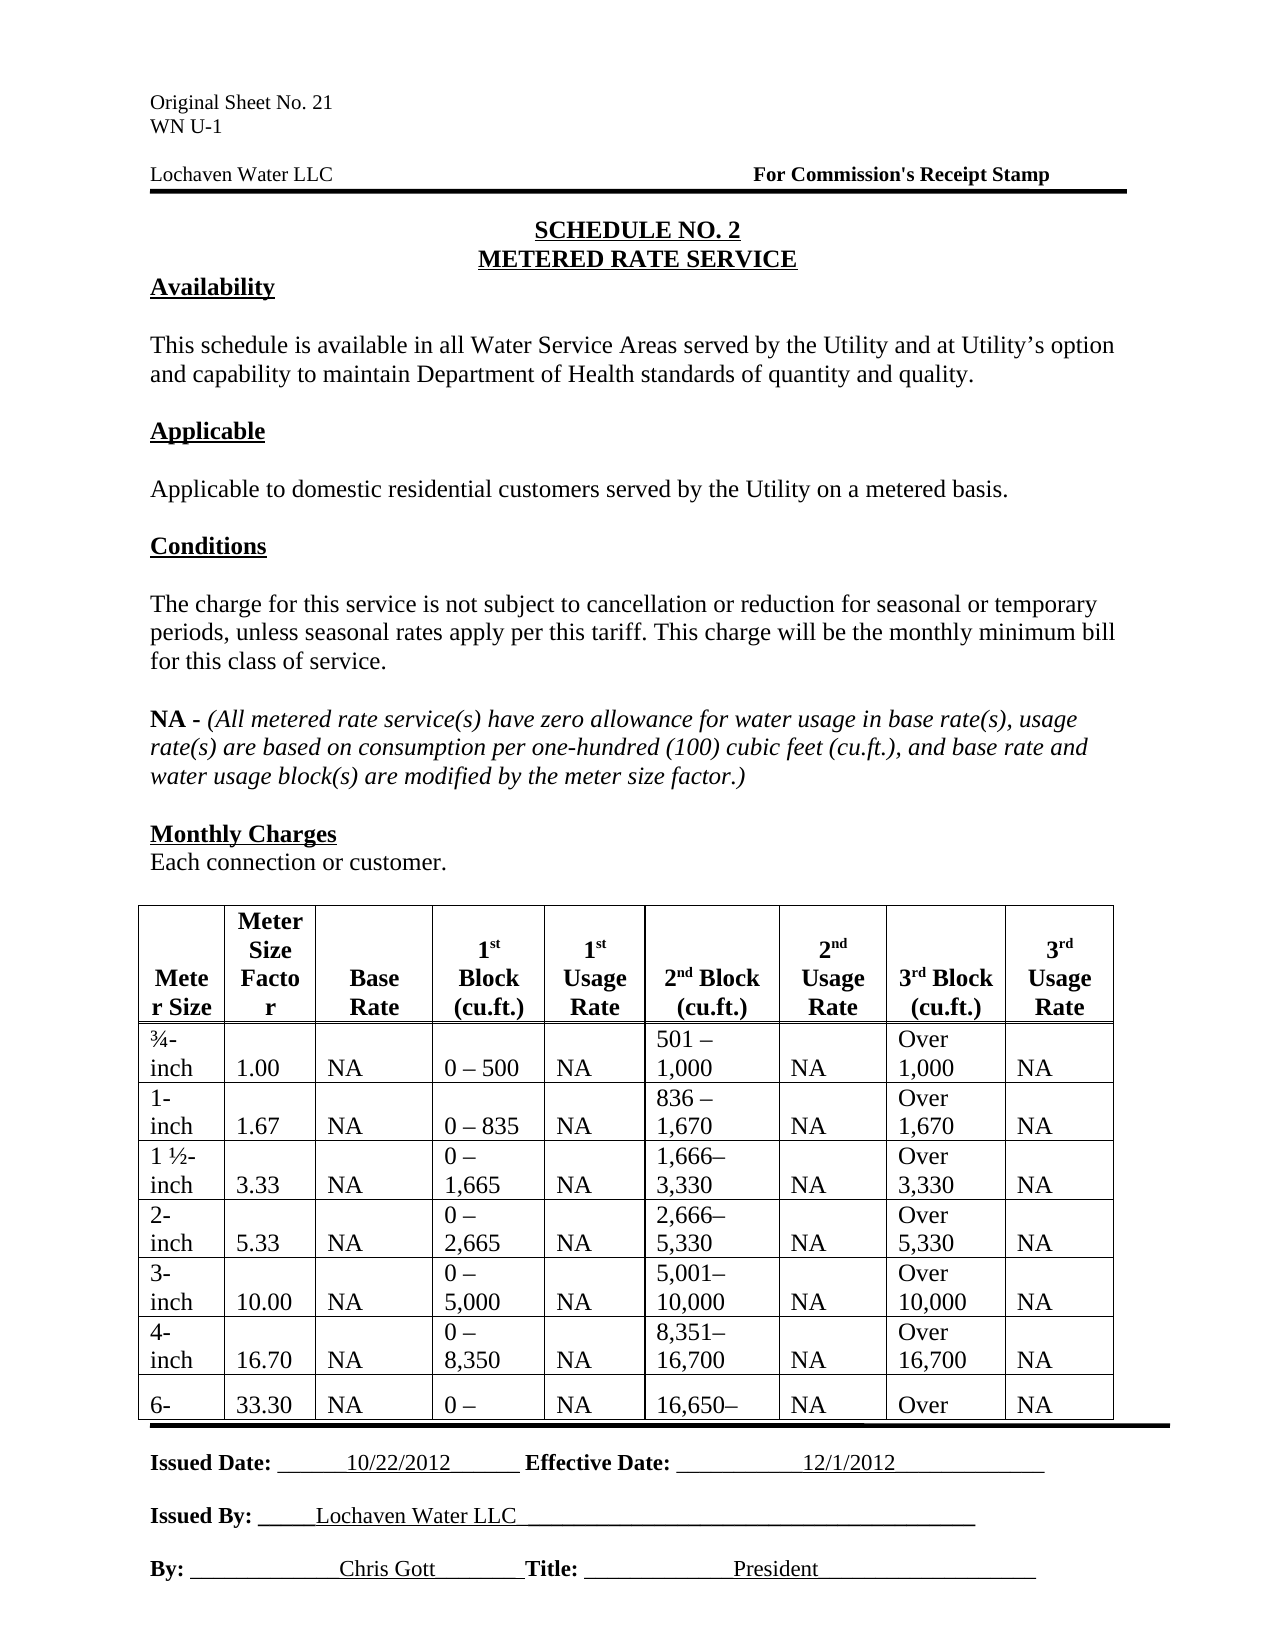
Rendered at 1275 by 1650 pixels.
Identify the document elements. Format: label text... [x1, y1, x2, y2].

table_cell 0 – 5,000 [433, 1258, 544, 1316]
table_cell Over 1,670 [887, 1083, 1005, 1140]
table_cell 16.70 [225, 1317, 315, 1374]
table_cell 5.33 [225, 1200, 315, 1257]
table_header 1st Block (cu.ft.) [433, 906, 544, 1021]
table_cell NA [545, 1083, 644, 1140]
table_cell 0 – 16,650 [433, 1375, 544, 1419]
text SCHEDULE NO. 2 [150, 215, 1125, 244]
table_cell 1.67 [225, 1083, 315, 1140]
table_cell 836 – 1,670 [646, 1083, 779, 1140]
table_cell NA [1006, 1024, 1113, 1082]
table_cell NA [1006, 1200, 1113, 1257]
table_cell NA [316, 1024, 432, 1082]
table_header Meter Size Factor [225, 906, 315, 1021]
table_cell NA [545, 1141, 644, 1199]
table_cell NA [780, 1375, 886, 1419]
table_cell 0 – 1,665 [433, 1141, 544, 1199]
text Applicable [150, 416, 1125, 445]
table_cell NA [545, 1317, 644, 1374]
table_cell 3.33 [225, 1141, 315, 1199]
text The charge for this service is not subject to cancellation or reduction for seasonal or temporary periods, unless seasonal rates apply per this tariff. This charge will be the monthly minimum bill for this class of service. [150, 589, 1125, 675]
table_cell Over 5,330 [887, 1200, 1005, 1257]
table_cell 1.00 [225, 1024, 315, 1082]
text Monthly Charges [150, 819, 1125, 847]
table_cell NA [780, 1200, 886, 1257]
table_cell NA [316, 1375, 432, 1419]
table_header 3rd Usage Rate [1006, 906, 1113, 1021]
table_cell Over 16,700 [887, 1317, 1005, 1374]
table_cell 16,650–33,300 [646, 1375, 779, 1419]
table_cell NA [316, 1317, 432, 1374]
table_cell 8,351–16,700 [646, 1317, 779, 1374]
text Each connection or customer. [150, 847, 1125, 876]
table_cell Over 3,330 [887, 1141, 1005, 1199]
table_cell Over 1,000 [887, 1024, 1005, 1082]
table_cell NA [1006, 1141, 1113, 1199]
text Conditions [150, 531, 1125, 560]
table_cell 5,001–10,000 [646, 1258, 779, 1316]
table_cell NA [1006, 1083, 1113, 1140]
text NA - (All metered rate service(s) have zero allowance for water usage in base rate(s), usage rate(s) are based on consumption per one-hundred (100) cubic feet (cu.ft.), and base rate and water usage block(s) are modified by the meter size factor.) [150, 704, 1125, 790]
table_cell 1-inch [139, 1083, 224, 1140]
table_cell 0 – 835 [433, 1083, 544, 1140]
table_cell 6-inch [139, 1375, 224, 1419]
table_cell NA [1006, 1375, 1113, 1419]
table_header 3rd Block (cu.ft.) [887, 906, 1005, 1021]
table_cell 33.30 [225, 1375, 315, 1419]
table_cell NA [316, 1200, 432, 1257]
table_cell Over 33,300 [887, 1375, 1005, 1419]
table_header 2nd Block (cu.ft.) [646, 906, 779, 1021]
table_cell NA [780, 1083, 886, 1140]
table_header Meter Size [139, 906, 224, 1021]
table_cell 0 – 8,350 [433, 1317, 544, 1374]
table_header Base Rate [316, 906, 432, 1021]
table_cell NA [780, 1141, 886, 1199]
table_cell 4-inch [139, 1317, 224, 1374]
table_cell NA [780, 1258, 886, 1316]
table_cell NA [316, 1258, 432, 1316]
table_cell 10.00 [225, 1258, 315, 1316]
table_cell NA [316, 1141, 432, 1199]
table_cell 2,666–5,330 [646, 1200, 779, 1257]
table_cell NA [780, 1024, 886, 1082]
table_cell NA [780, 1317, 886, 1374]
table_cell NA [545, 1375, 644, 1419]
table_cell ¾-inch [139, 1024, 224, 1082]
table_cell NA [545, 1024, 644, 1082]
table_cell 2-inch [139, 1200, 224, 1257]
table_cell NA [316, 1083, 432, 1140]
table_cell Over 10,000 [887, 1258, 1005, 1316]
table_cell NA [1006, 1258, 1113, 1316]
table_cell 0 – 500 [433, 1024, 544, 1082]
text This schedule is available in all Water Service Areas served by the Utility and at Utility’s option and capability to maintain Department of Health standards of quantity and quality. [150, 330, 1125, 387]
table_cell 1 ½-inch [139, 1141, 224, 1199]
table_cell NA [545, 1200, 644, 1257]
table_cell NA [1006, 1317, 1113, 1374]
table_cell 0 – 2,665 [433, 1200, 544, 1257]
text Availability [150, 272, 1125, 301]
table_cell 3-inch [139, 1258, 224, 1316]
table_cell 1,666–3,330 [646, 1141, 779, 1199]
table_header 2nd Usage Rate [780, 906, 886, 1021]
text METERED RATE SERVICE [150, 244, 1125, 272]
text Applicable to domestic residential customers served by the Utility on a metered basis. [150, 474, 1125, 502]
table_cell NA [545, 1258, 644, 1316]
table_header 1st Usage Rate [545, 906, 644, 1021]
table_cell 501 – 1,000 [646, 1024, 779, 1082]
